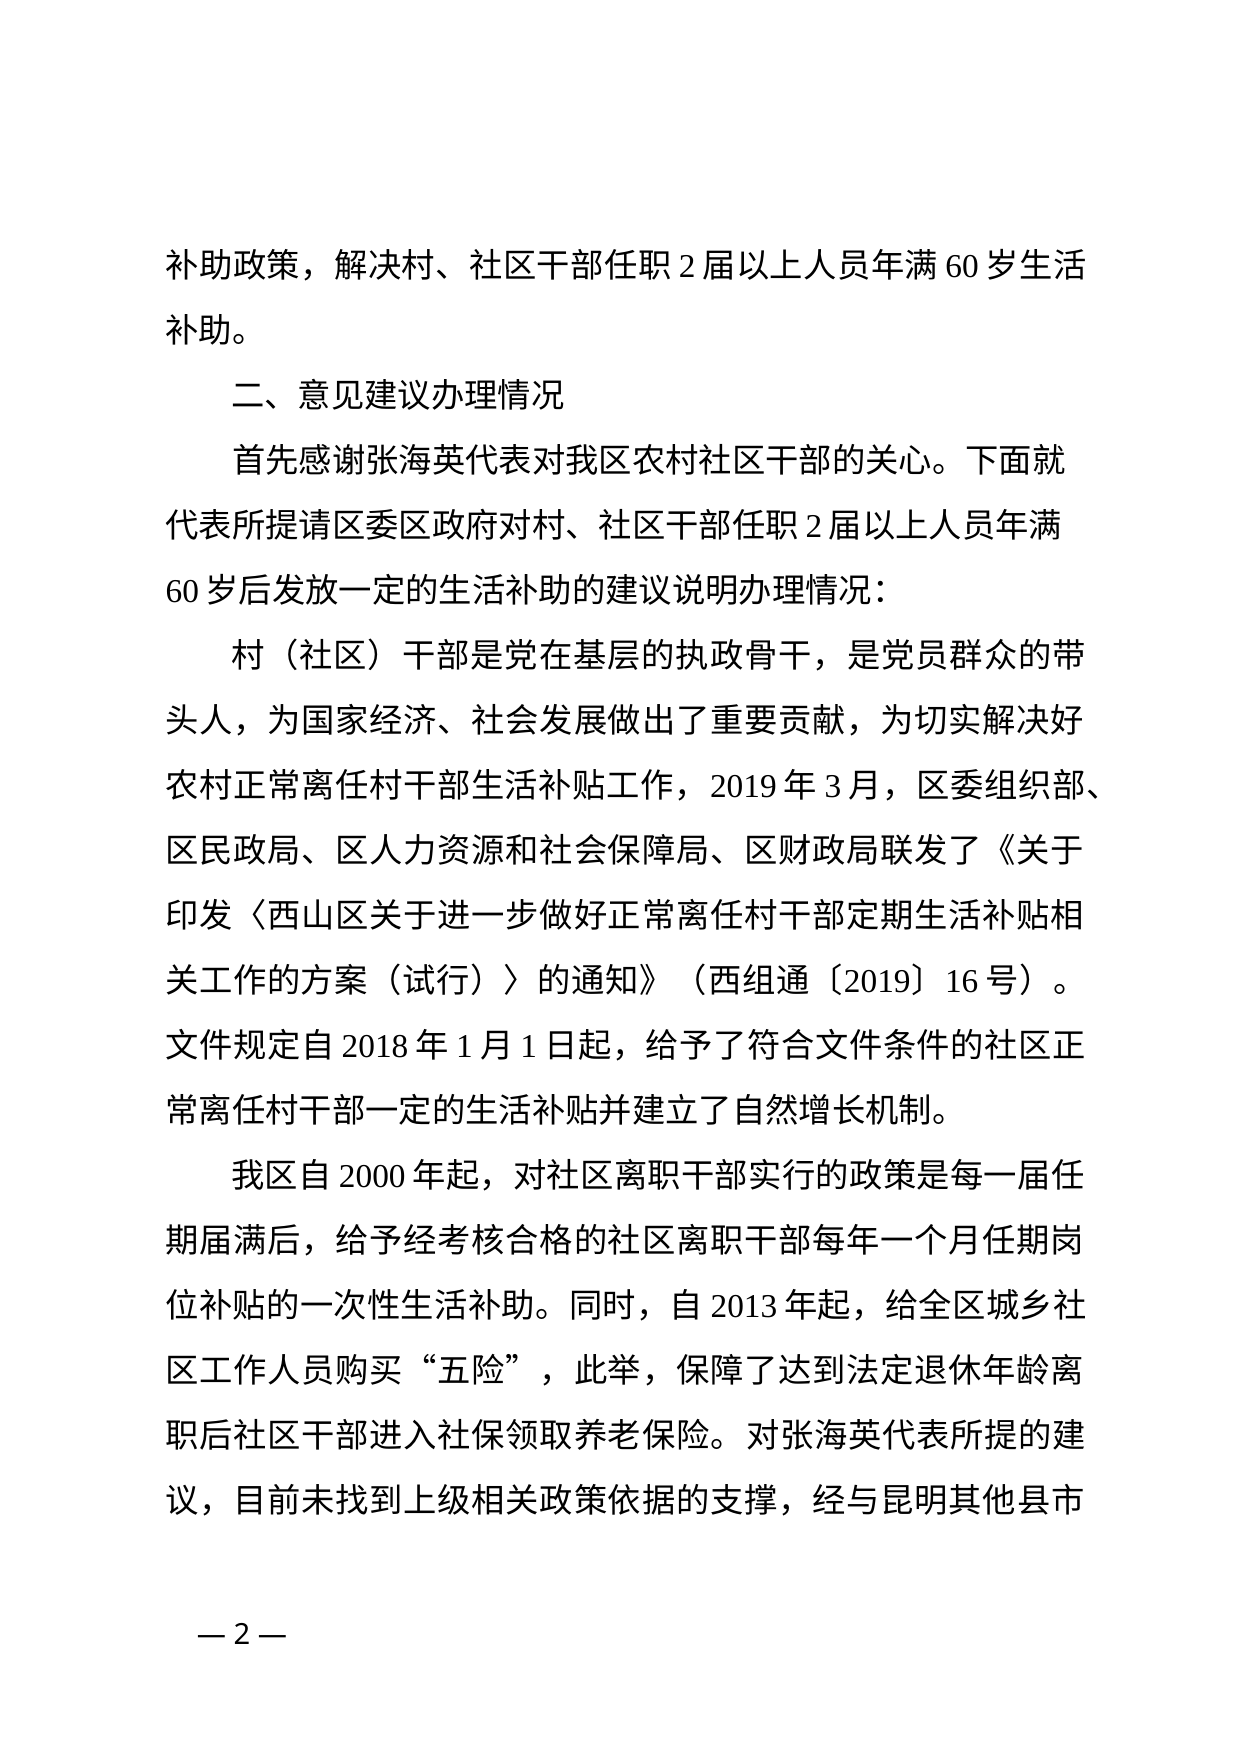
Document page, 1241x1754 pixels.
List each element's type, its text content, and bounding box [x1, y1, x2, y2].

list 二、意见建议办理情况 [231, 360, 1087, 425]
text 村（社区）干部是党在基层的执政骨干，是党员群众的带头人，为国家经济、社会发展做出了重要贡献，为切实解决好农村正常离任村干部生活补贴工作，2019年3月，区委组织部、区民政局、区人力资源和社会保障局、区财政局联发了《关于印发〈西山区关于进一步做好正常离任村干部定期生活补贴相关工作的方案（试行）〉的通知》（西组通〔2019〕16号）。文件规定自2018年1月1日起，给予了符合文件条件的社区正常离任村干部一定的生活补贴并建立了自然增长机制。 [165, 620, 1087, 1140]
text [165, 230, 1087, 360]
text 首先感谢张海英代表对我区农村社区干部的关心。下面就代表所提请区委区政府对村、社区干部任职2届以上人员年满60岁后发放一定的生活补助的建议说明办理情况： [165, 425, 1087, 620]
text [165, 1140, 1087, 1530]
